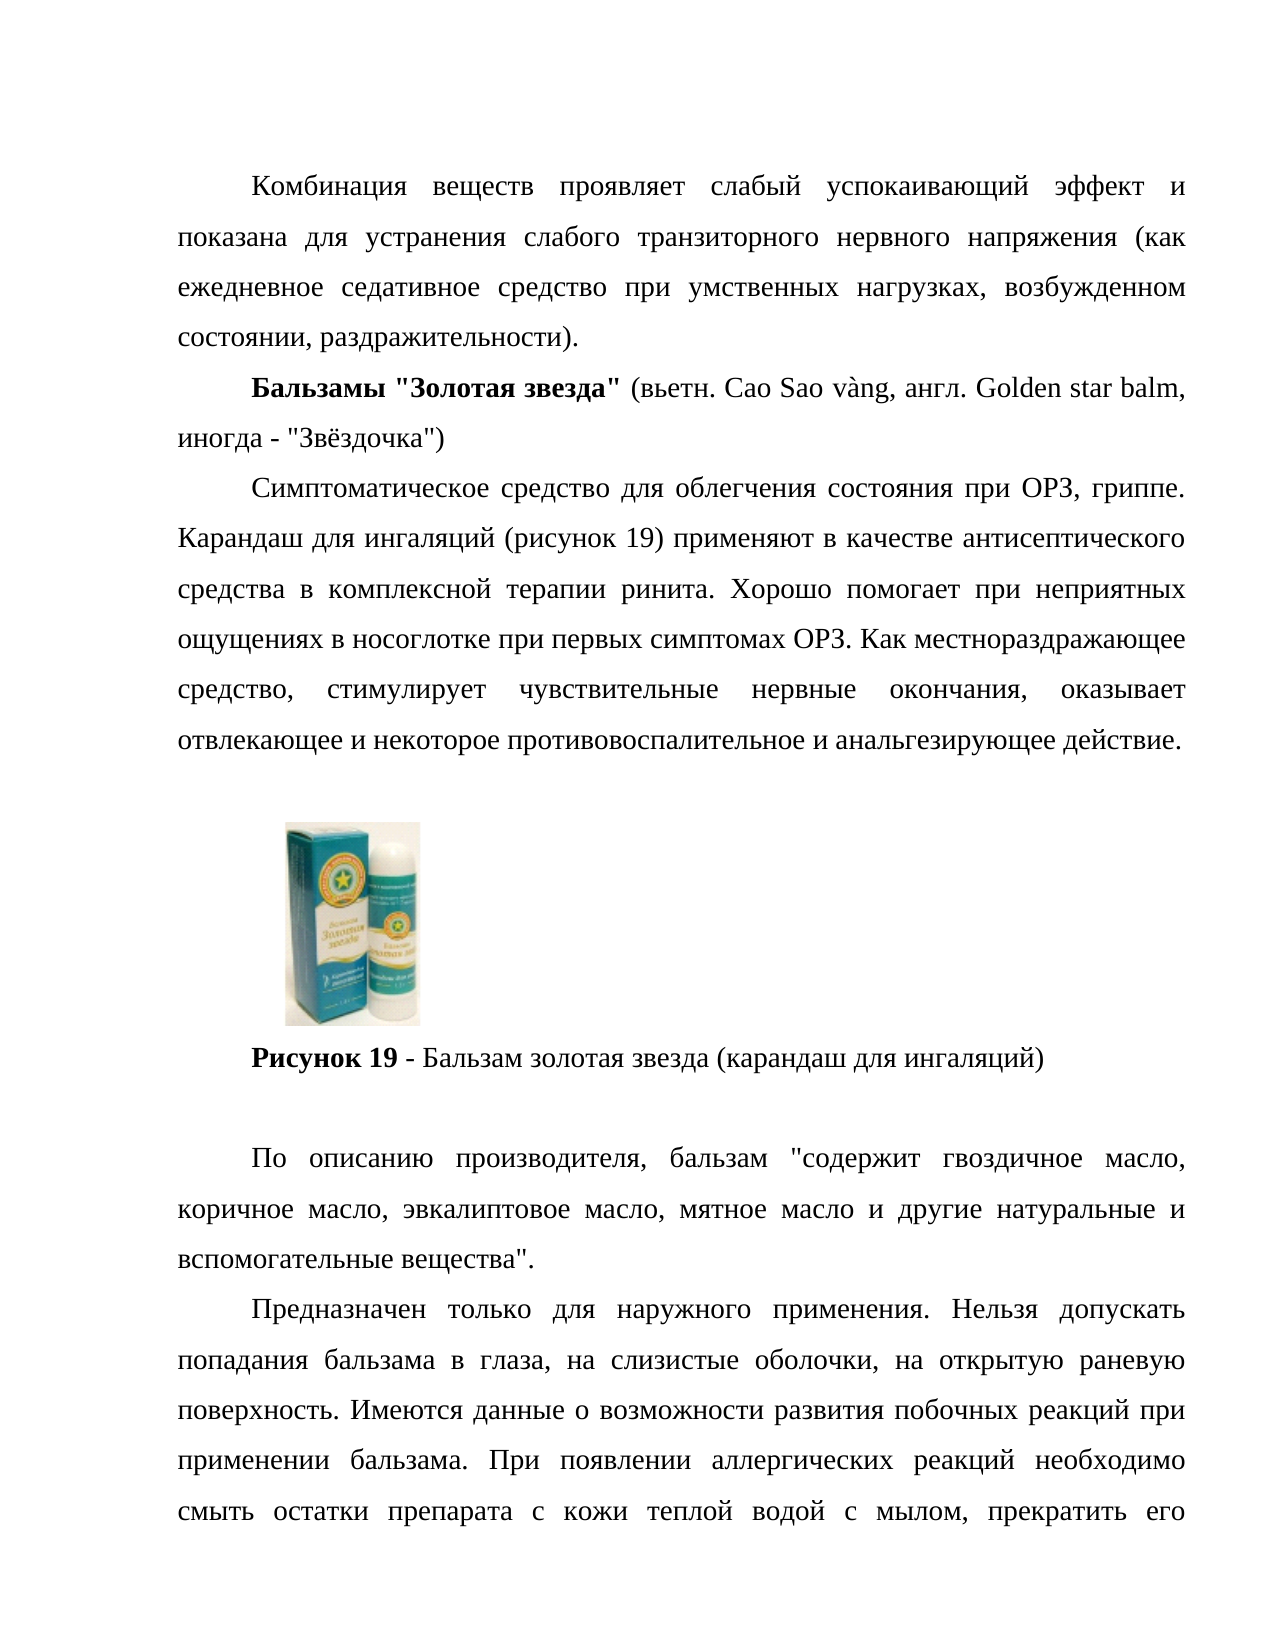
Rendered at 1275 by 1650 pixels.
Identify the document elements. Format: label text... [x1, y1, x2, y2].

text Симптоматическое средство для облегчения состояния при ОРЗ, гриппе. Карандаш для ингаляций (рисунок 19) применяют в качестве антисептического средства в комплексной терапии ринита. Хорошо помогает при неприятных ощущениях в носоглотке при первых симптомах ОРЗ. Как местнораздражающее средство, стимулирует чувствительные нервные окончания, оказывает отвлекающее и некоторое противовоспалительное и анальгезирующее действие. [177, 470, 1186, 755]
text По описанию производителя, бальзам "содержит гвоздичное масло, коричное масло, эвкалиптовое масло, мятное масло и другие натуральные и вспомогательные вещества". [177, 1141, 1186, 1275]
text Рисунок 19 - Бальзам золотая звезда (карандаш для ингаляций) [177, 1040, 1186, 1073]
picture [251, 822, 455, 1026]
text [177, 1292, 1186, 1526]
text Комбинация веществ проявляет слабый успокаивающий эффект и показана для устранения слабого транзиторного нервного напряжения (как ежедневное седативное средство при умственных нагрузках, возбужденном состоянии, раздражительности). [177, 168, 1186, 353]
text Бальзамы "Золотая звезда" (вьетн. Cao Sao vàng, англ. Golden star balm, иногда - "Звёздочка") [177, 370, 1186, 453]
